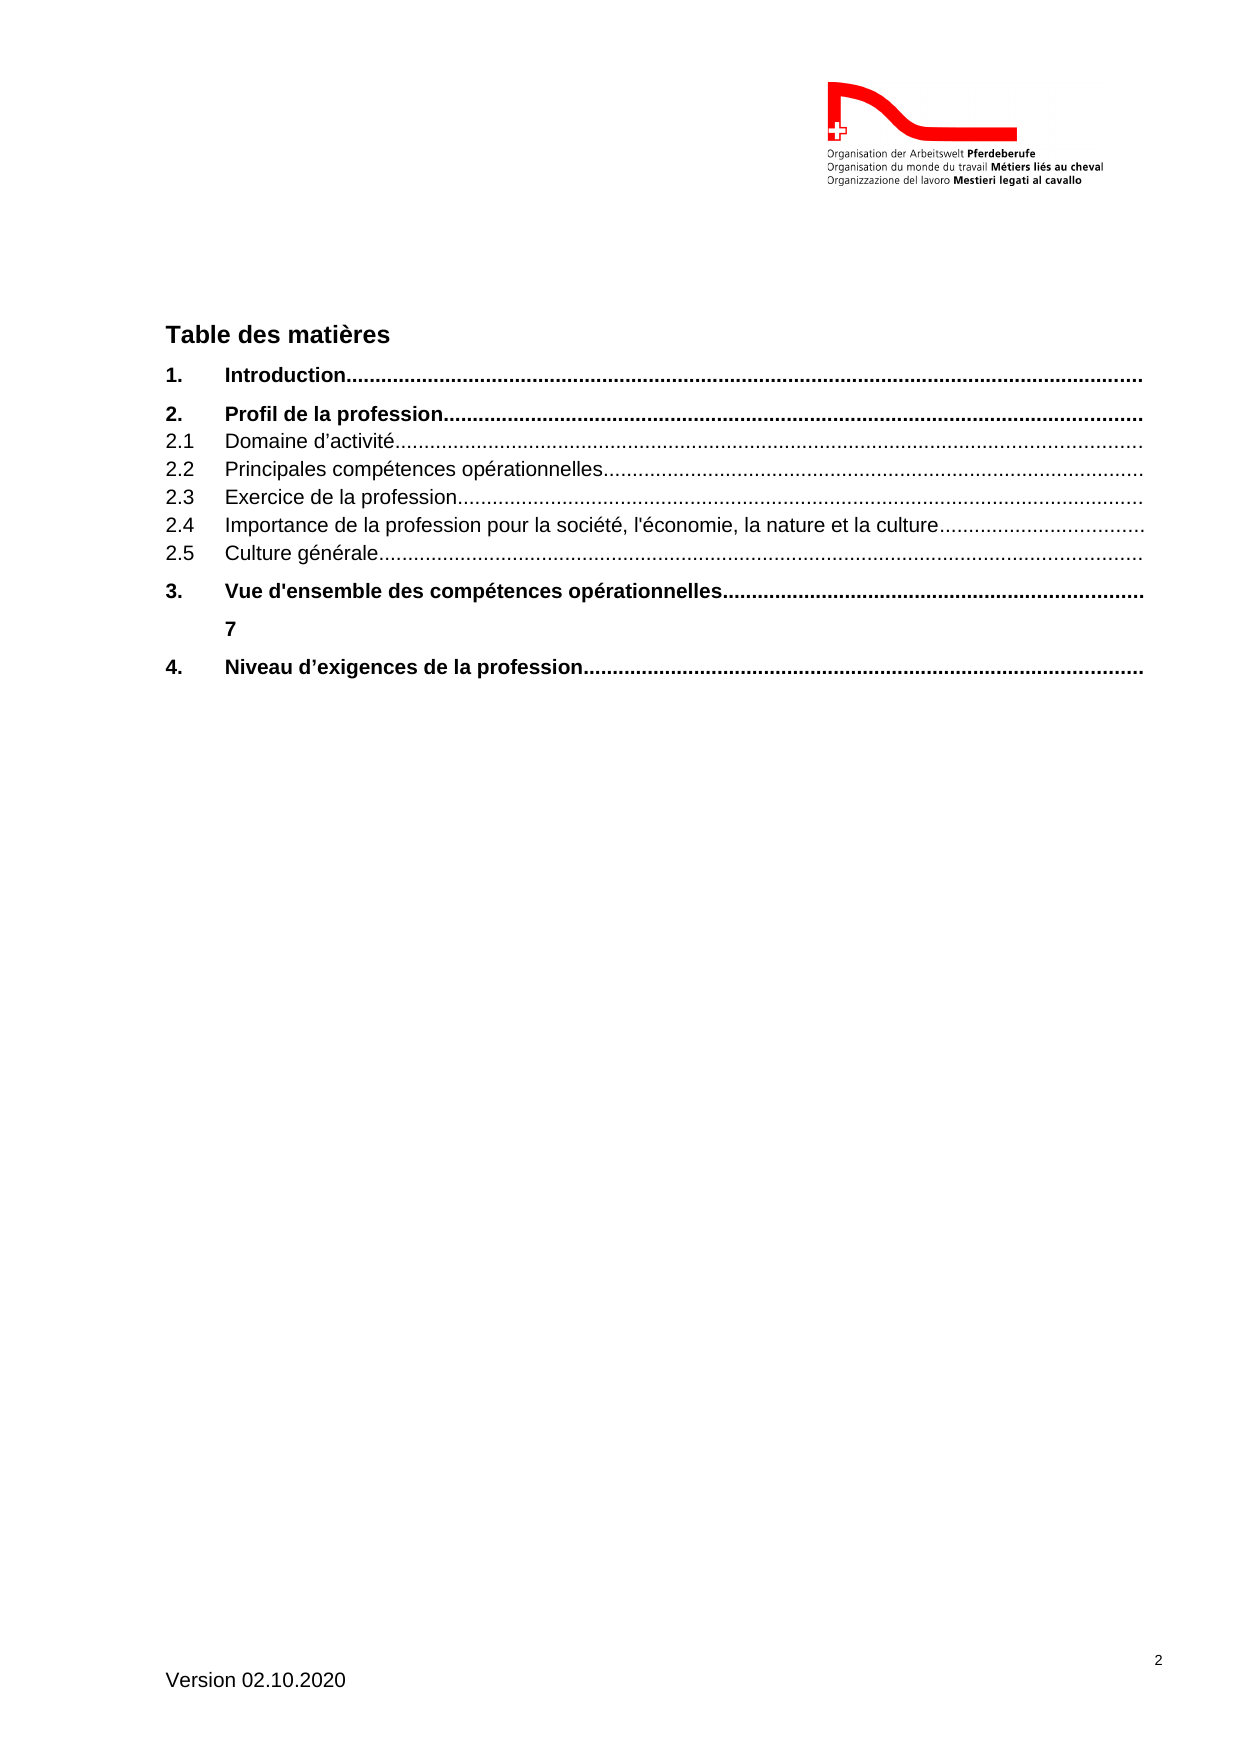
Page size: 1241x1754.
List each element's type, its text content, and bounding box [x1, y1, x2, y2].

text 7 [165, 617, 1118, 641]
text 3. Vue d'ensemble des compétences opérationnelles 6 [165, 579, 1118, 603]
text 2.1 Domaine d’activité 3 [165, 429, 1118, 453]
text 2.3 Exercice de la profession 4 [165, 485, 1118, 509]
text 4. Niveau d’exigences de la profession 7 [165, 655, 1118, 679]
text 1. Introduction 3 [165, 363, 1118, 387]
text 2.5 Culture générale 5 [165, 541, 1118, 564]
text 2.4 Importance de la profession pour la société, l'économie, la nature et la culture 5 [165, 513, 1118, 537]
text 2.2 Principales compétences opérationnelles 3 [165, 457, 1118, 481]
picture [827, 82, 1103, 186]
text 2. Profil de la profession 3 [165, 402, 1118, 426]
subtitle Table des matières [165, 320, 1162, 349]
